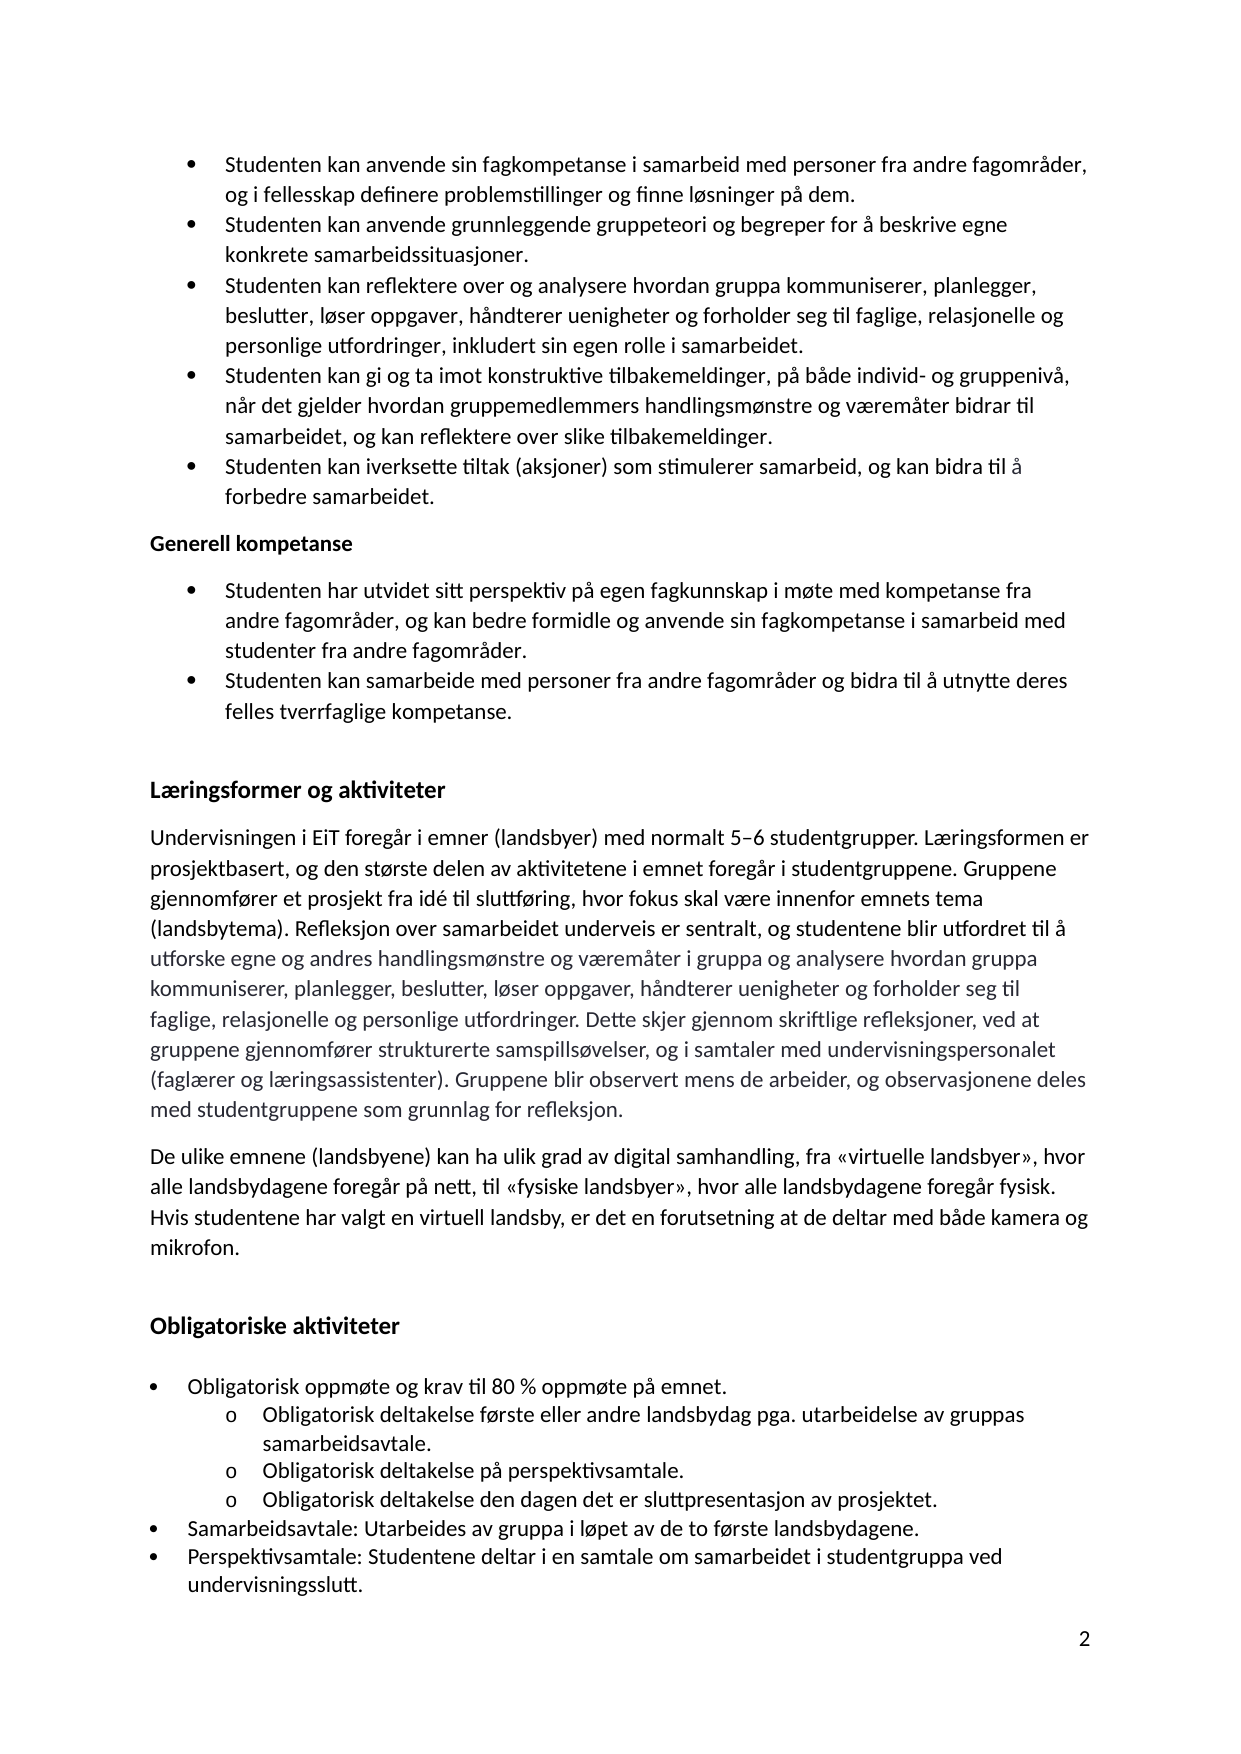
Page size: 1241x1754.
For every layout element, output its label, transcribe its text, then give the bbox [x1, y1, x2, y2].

list Studenten kan iverksette tiltak (aksjoner) som stimulerer samarbeid, og kan bidra til å forbedre samarbeidet. [187, 452, 1090, 510]
list Studenten kan samarbeide med personer fra andre fagområder og bidra til å utnytte deres felles tverrfaglige kompetanse. [187, 667, 1090, 725]
list Obligatorisk deltakelse første eller andre landsbydag pga. utarbeidelse av gruppas samarbeidsavtale. [225, 1400, 1090, 1457]
list Studenten kan anvende sin fagkompetanse i samarbeid med personer fra andre fagområder, og i fellesskap definere problemstillinger og finne løsninger på dem. [187, 150, 1090, 208]
list Obligatorisk deltakelse den dagen det er sluttpresentasjon av prosjektet. [225, 1485, 1090, 1514]
text Generell kompetanse [150, 529, 1090, 557]
text Undervisningen i EiT foregår i emner (landsbyer) med normalt 5–6 studentgrupper. Læringsformen er prosjektbasert, og den største delen av aktivitetene i emnet foregår i studentgruppene. Gruppene gjennomfører et prosjekt fra idé til sluttføring, hvor fokus skal være innenfor emnets tema (landsbytema). Refleksjon over samarbeidet underveis er sentralt, og studentene blir utfordret til å utforske egne og andres handlingsmønstre og væremåter i gruppa og analysere hvordan gruppa kommuniserer, planlegger, beslutter, løser oppgaver, håndterer uenigheter og forholder seg til faglige, relasjonelle og personlige utfordringer. Dette skjer gjennom skriftlige refleksjoner, ved at gruppene gjennomfører strukturerte samspillsøvelser, og i samtaler med undervisningspersonalet (faglærer og læringsassistenter). Gruppene blir observert mens de arbeider, og observasjonene deles med studentgruppene som grunnlag for refleksjon. [150, 823, 1090, 1123]
list Perspektivsamtale: Studentene deltar i en samtale om samarbeidet i studentgruppa ved undervisningsslutt. [150, 1542, 1090, 1598]
list Obligatorisk deltakelse på perspektivsamtale. [225, 1457, 1090, 1485]
text De ulike emnene (landsbyene) kan ha ulik grad av digital samhandling, fra «virtuelle landsbyer», hvor alle landsbydagene foregår på nett, til «fysiske landsbyer», hvor alle landsbydagene foregår fysisk. Hvis studentene har valgt en virtuell landsby, er det en forutsetning at de deltar med både kamera og mikrofon. [150, 1142, 1090, 1261]
list Samarbeidsavtale: Utarbeides av gruppa i løpet av de to første landsbydagene. [150, 1514, 1090, 1542]
text Læringsformer og aktiviteter [150, 774, 1090, 804]
list Studenten kan reflektere over og analysere hvordan gruppa kommuniserer, planlegger, beslutter, løser oppgaver, håndterer uenigheter og forholder seg til faglige, relasjonelle og personlige utfordringer, inkludert sin egen rolle i samarbeidet. [187, 271, 1090, 359]
list Studenten kan gi og ta imot konstruktive tilbakemeldinger, på både individ- og gruppenivå, når det gjelder hvordan gruppemedlemmers handlingsmønstre og væremåter bidrar til samarbeidet, og kan reflektere over slike tilbakemeldinger. [187, 361, 1090, 450]
list Studenten kan anvende grunnleggende gruppeteori og begreper for å beskrive egne konkrete samarbeidssituasjoner. [187, 210, 1090, 269]
list Studenten har utvidet sitt perspektiv på egen fagkunnskap i møte med kompetanse fra andre fagområder, og kan bedre formidle og anvende sin fagkompetanse i samarbeid med studenter fra andre fagområder. [187, 576, 1090, 664]
list Obligatorisk oppmøte og krav til 80 % oppmøte på emnet. [150, 1372, 1090, 1400]
text Obligatoriske aktiviteter [150, 1310, 1090, 1341]
